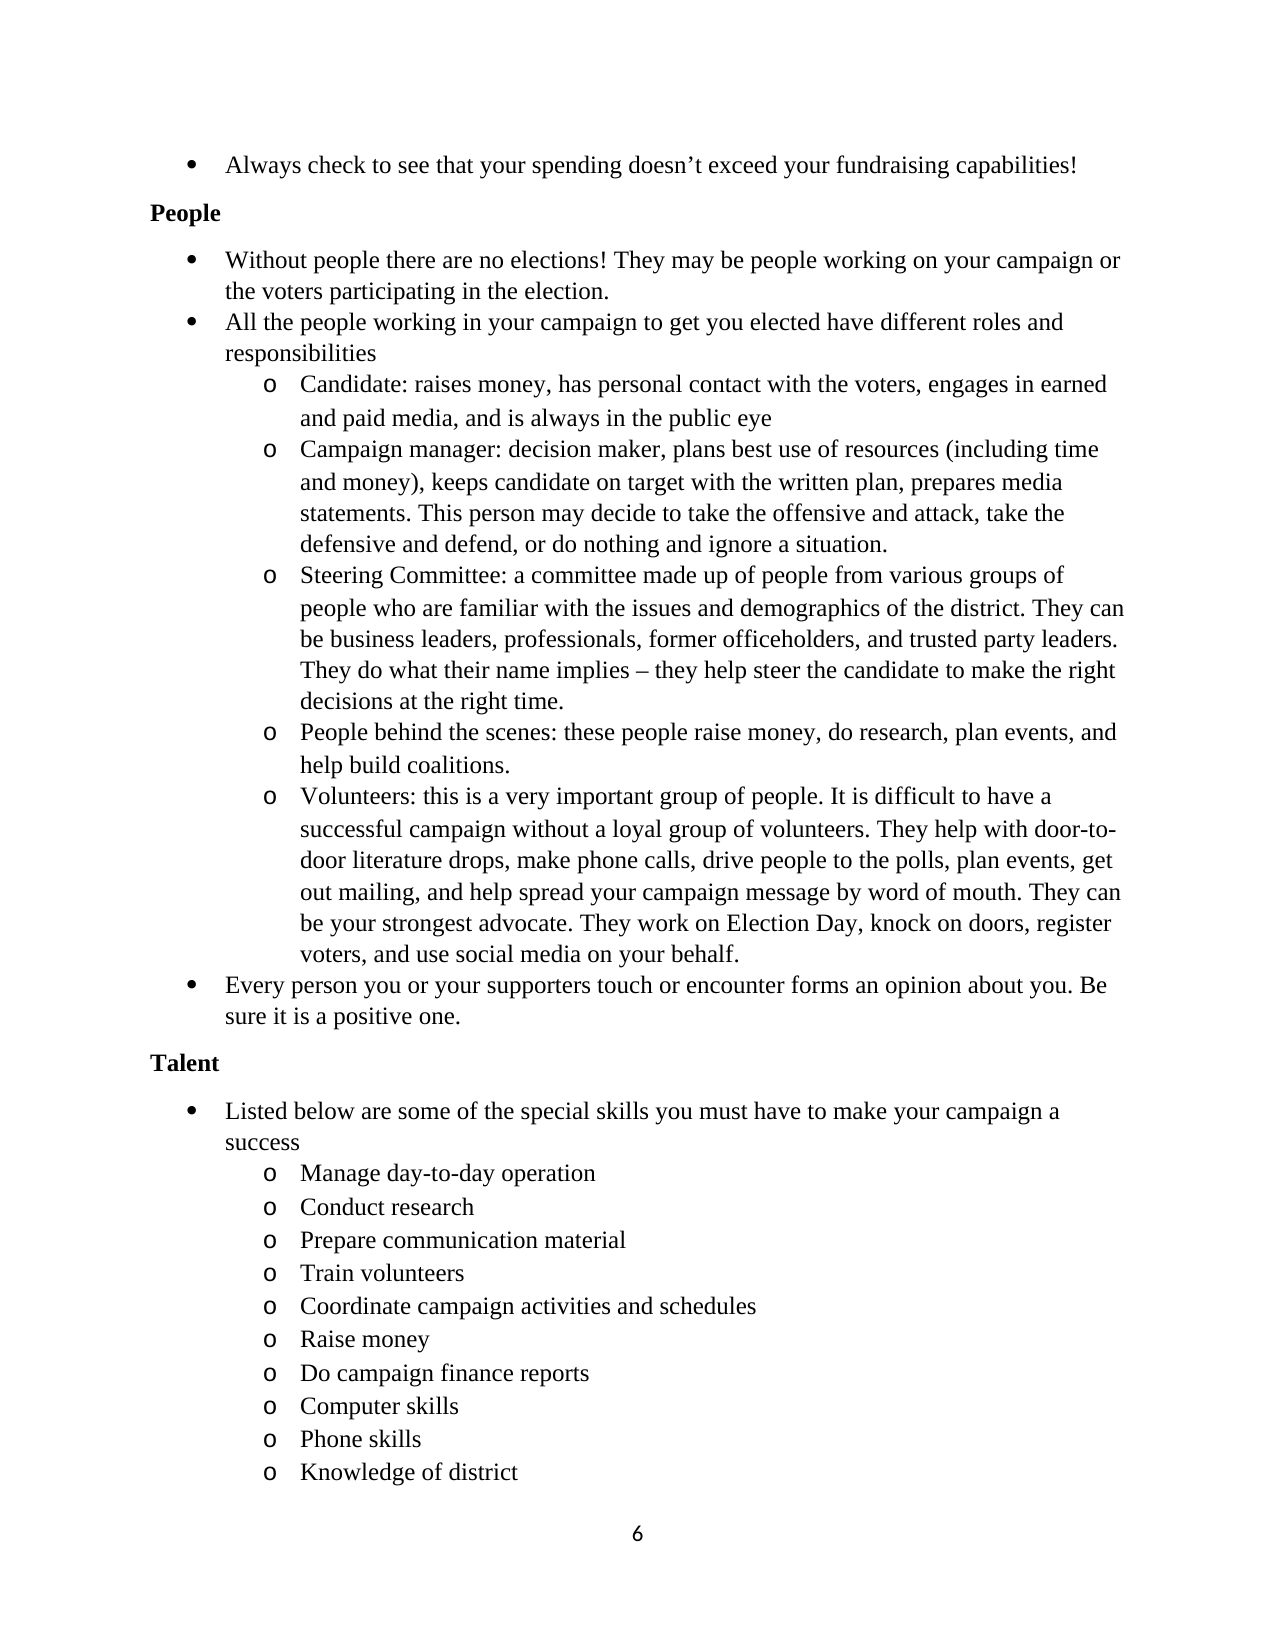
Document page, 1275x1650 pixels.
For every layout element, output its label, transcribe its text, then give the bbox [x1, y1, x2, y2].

list Volunteers: this is a very important group of people. It is difficult to have a successful campaign without a loyal group of volunteers. They help with door-to-door literature drops, make phone calls, drive people to the polls, plan events, get out mailing, and help spread your campaign message by word of mouth. They can be your strongest advocate. They work on Election Day, knock on doors, register voters, and use social media on your behalf. [262, 781, 1125, 967]
list Raise money [262, 1324, 1125, 1355]
list Computer skills [262, 1391, 1125, 1422]
list Steering Committee: a committee made up of people from various groups of people who are familiar with the issues and demographics of the district. They can be business leaders, professionals, former officeholders, and trusted party leaders. They do what their name implies – they help steer the candidate to make the right decisions at the right time. [262, 560, 1125, 715]
list Do campaign finance reports [262, 1358, 1125, 1388]
list Every person you or your supporters touch or encounter forms an opinion about you. Be sure it is a positive one. [187, 970, 1125, 1029]
list Knowledge of district [262, 1457, 1125, 1488]
list All the people working in your campaign to get you elected have different roles and responsibilities [187, 307, 1125, 367]
list Coordinate campaign activities and schedules [262, 1291, 1125, 1322]
list Without people there are no elections! They may be people working on your campaign or the voters participating in the election. [187, 245, 1125, 305]
list Manage day-to-day operation [262, 1158, 1125, 1189]
list Train volunteers [262, 1258, 1125, 1289]
list Listed below are some of the special skills you must have to make your campaign a success [187, 1096, 1125, 1156]
text People [150, 198, 1125, 226]
list People behind the scenes: these people raise money, do research, plan events, and help build coalitions. [262, 717, 1125, 779]
list Conduct research [262, 1192, 1125, 1222]
list Phone skills [262, 1424, 1125, 1455]
list Campaign manager: decision maker, plans best use of resources (including time and money), keeps candidate on target with the written plan, prepares media statements. This person may decide to take the offensive and attack, take the defensive and defend, or do nothing and ignore a situation. [262, 434, 1125, 558]
text Talent [150, 1048, 1125, 1077]
list Prepare communication material [262, 1225, 1125, 1256]
list Candidate: raises money, has personal contact with the voters, engages in earned and paid media, and is always in the public eye [262, 369, 1125, 431]
list Always check to see that your spending doesn’t exceed your fundraising capabilities! [187, 150, 1125, 179]
